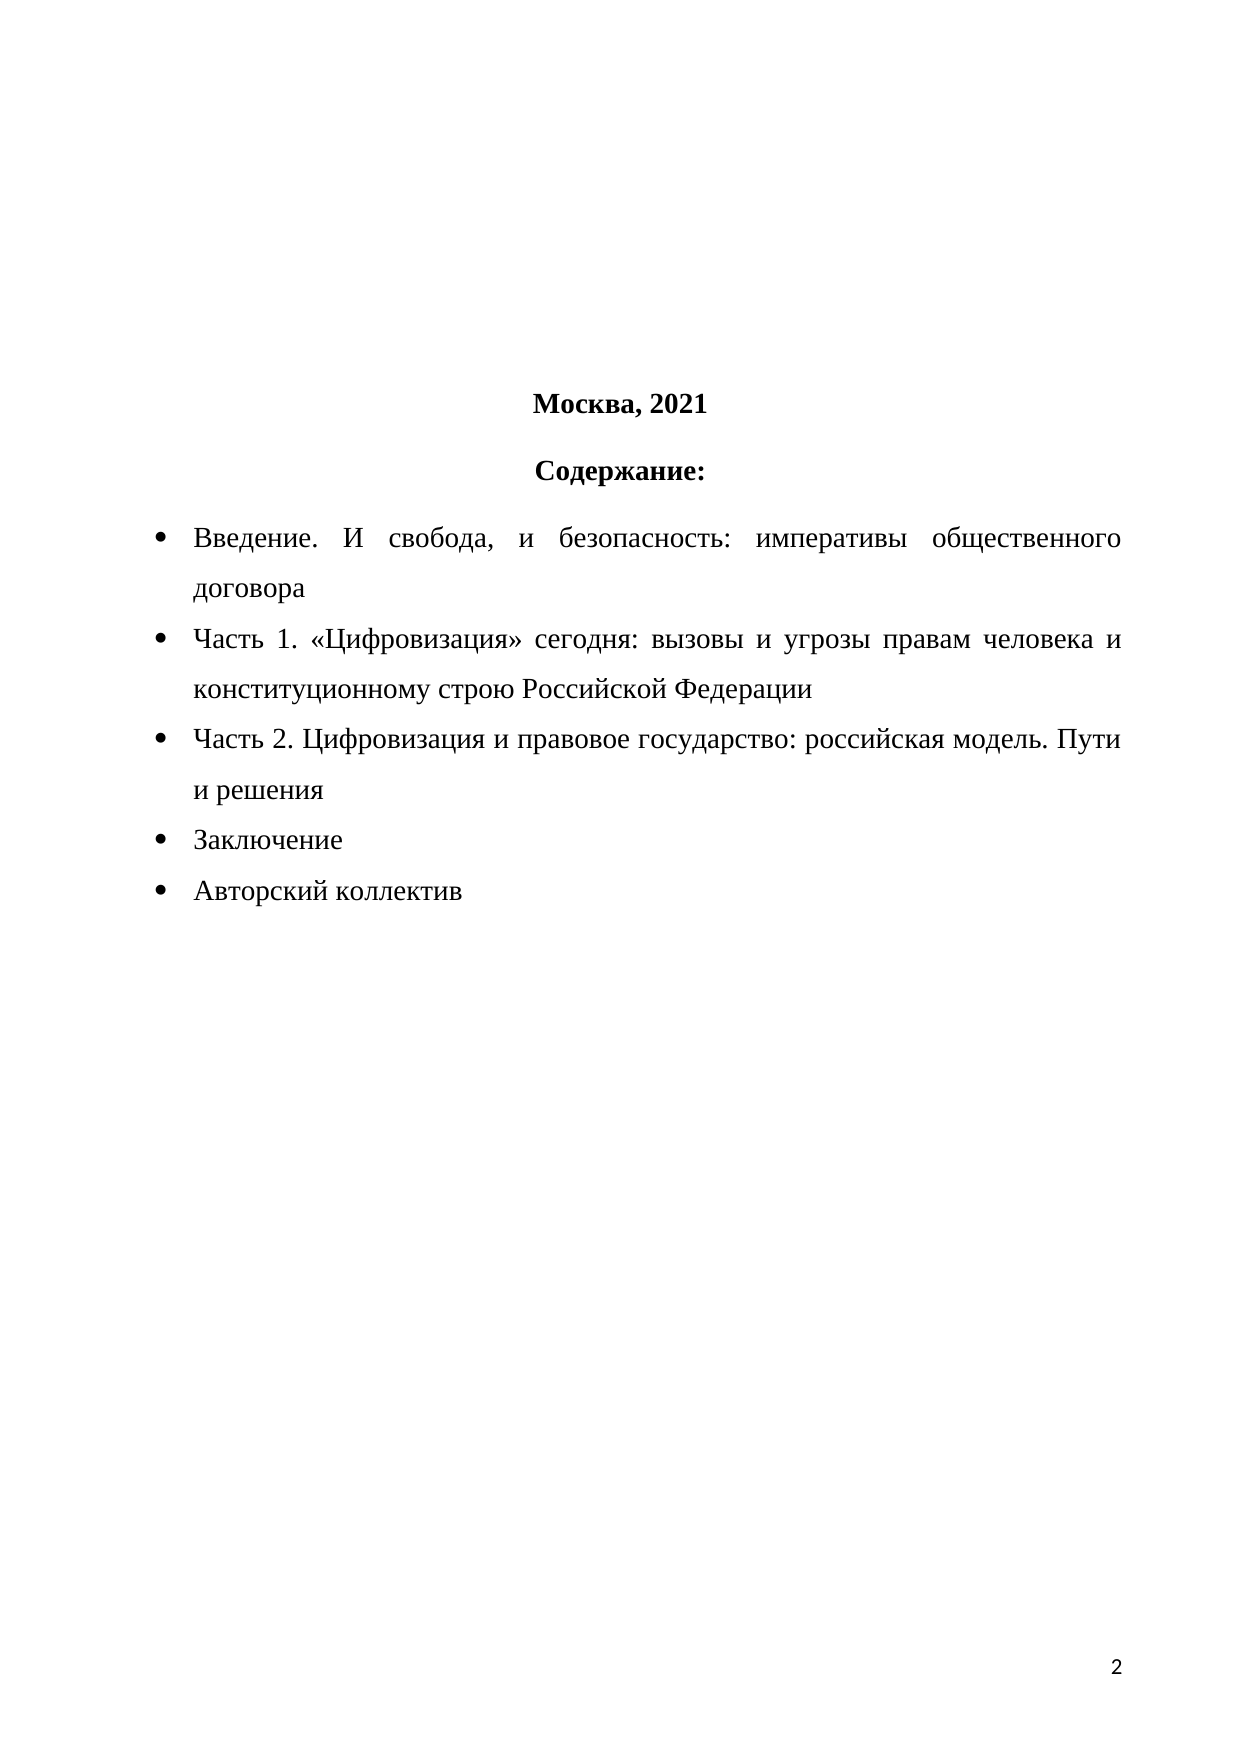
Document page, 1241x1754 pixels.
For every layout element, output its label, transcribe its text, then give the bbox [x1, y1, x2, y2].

list Авторский коллектив [156, 873, 1122, 906]
list Часть 2. Цифровизация и правовое государство: российская модель. Пути и решения [156, 721, 1122, 805]
list Заключение [156, 822, 1122, 856]
text Москва, 2021 [118, 386, 1122, 419]
text Содержание: [118, 453, 1122, 487]
list Часть 1. «Цифровизация» сегодня: вызовы и угрозы правам человека и конституционному строю Российской Федерации [156, 621, 1122, 705]
list Введение. И свобода, и безопасность: императивы общественного договора [156, 520, 1122, 604]
